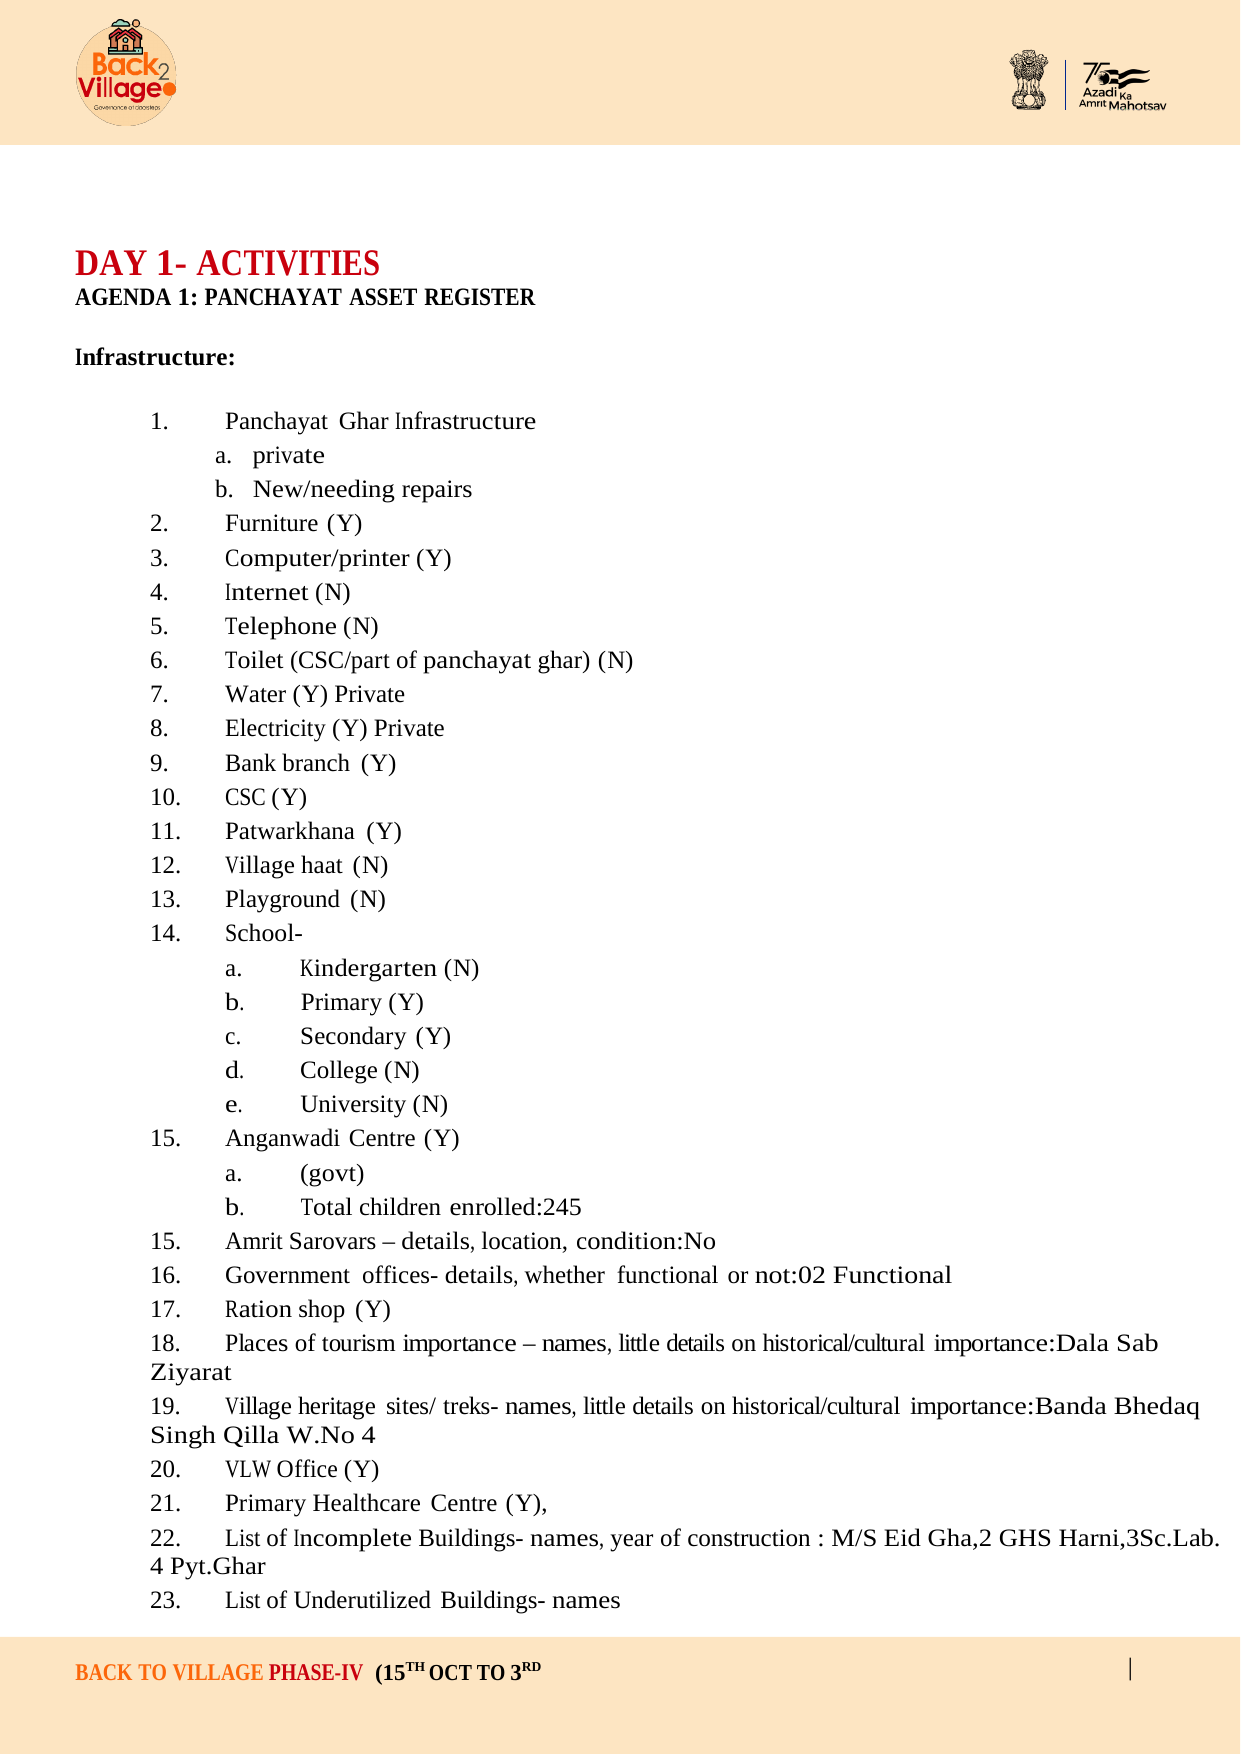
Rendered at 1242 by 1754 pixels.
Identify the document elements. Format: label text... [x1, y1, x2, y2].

text e. University (N) [225, 1089, 1242, 1118]
text 19. Village heritage sites/ treks- names, little details on historical/cultural importance:Banda Bhedaq Singh Qilla W.No 4 [150, 1391, 1242, 1449]
text a. Kindergarten (N) [225, 953, 1242, 981]
text DAY 1- ACTIVITIES [75, 241, 1242, 284]
text 18. Places of tourism importance – names, little details on historical/cultural importance:Dala Sab Ziyarat [150, 1328, 1242, 1386]
text 3. Computer/printer (Y) [150, 543, 1242, 571]
text 17. Ration shop (Y) [150, 1294, 1242, 1323]
text 5. Telephone (N) [150, 611, 1242, 640]
text 15. Amrit Sarovars – details, location, condition:No [150, 1226, 1242, 1255]
picture [1076, 57, 1168, 113]
text b. Total children enrolled:245 [225, 1192, 1242, 1221]
text Infrastructure: [75, 342, 1242, 371]
text 10. CSC (Y) [150, 782, 1242, 811]
text 1. Panchayat Ghar Infrastructure a. private [150, 406, 541, 469]
text AGENDA 1: PANCHAYAT ASSET REGISTER [75, 284, 1242, 311]
text a. (govt) [225, 1158, 1242, 1186]
text 6. Toilet (CSC/part of panchayat ghar) (N) [150, 645, 1242, 674]
text 2. Furniture (Y) [150, 508, 1242, 537]
picture [74, 17, 177, 126]
text d. College (N) [225, 1055, 1242, 1084]
text 14. School- [150, 918, 1242, 947]
text 21. Primary Healthcare Centre (Y), [150, 1488, 1242, 1517]
text c. Secondary (Y) [225, 1021, 1242, 1050]
text 20. VLW Office (Y) [150, 1454, 1242, 1483]
text 16. Government offices- details, whether functional or not:02 Functional [150, 1260, 1242, 1289]
text 22. List of Incomplete Buildings- names, year of construction : M/S Eid Gha,2 GHS Harni,3Sc.Lab. 4 Pyt.Ghar [150, 1523, 1242, 1580]
text 8. Electricity (Y) Private [150, 713, 1242, 742]
text 7. Water (Y) Private [150, 679, 1242, 708]
text b. New/needing repairs [215, 474, 1242, 503]
text 4. Internet (N) [150, 577, 1242, 606]
text 9. Bank branch (Y) [150, 748, 1242, 776]
text 13. Playground (N) [150, 884, 1242, 913]
text 12. Village haat (N) [150, 850, 1242, 879]
text b. Primary (Y) [225, 987, 1242, 1016]
text 11. Patwarkhana (Y) [150, 816, 1242, 845]
picture [1007, 47, 1051, 112]
text 23. List of Underutilized Buildings- names [150, 1586, 1242, 1614]
text 15. Anganwadi Centre (Y) [150, 1123, 1242, 1152]
